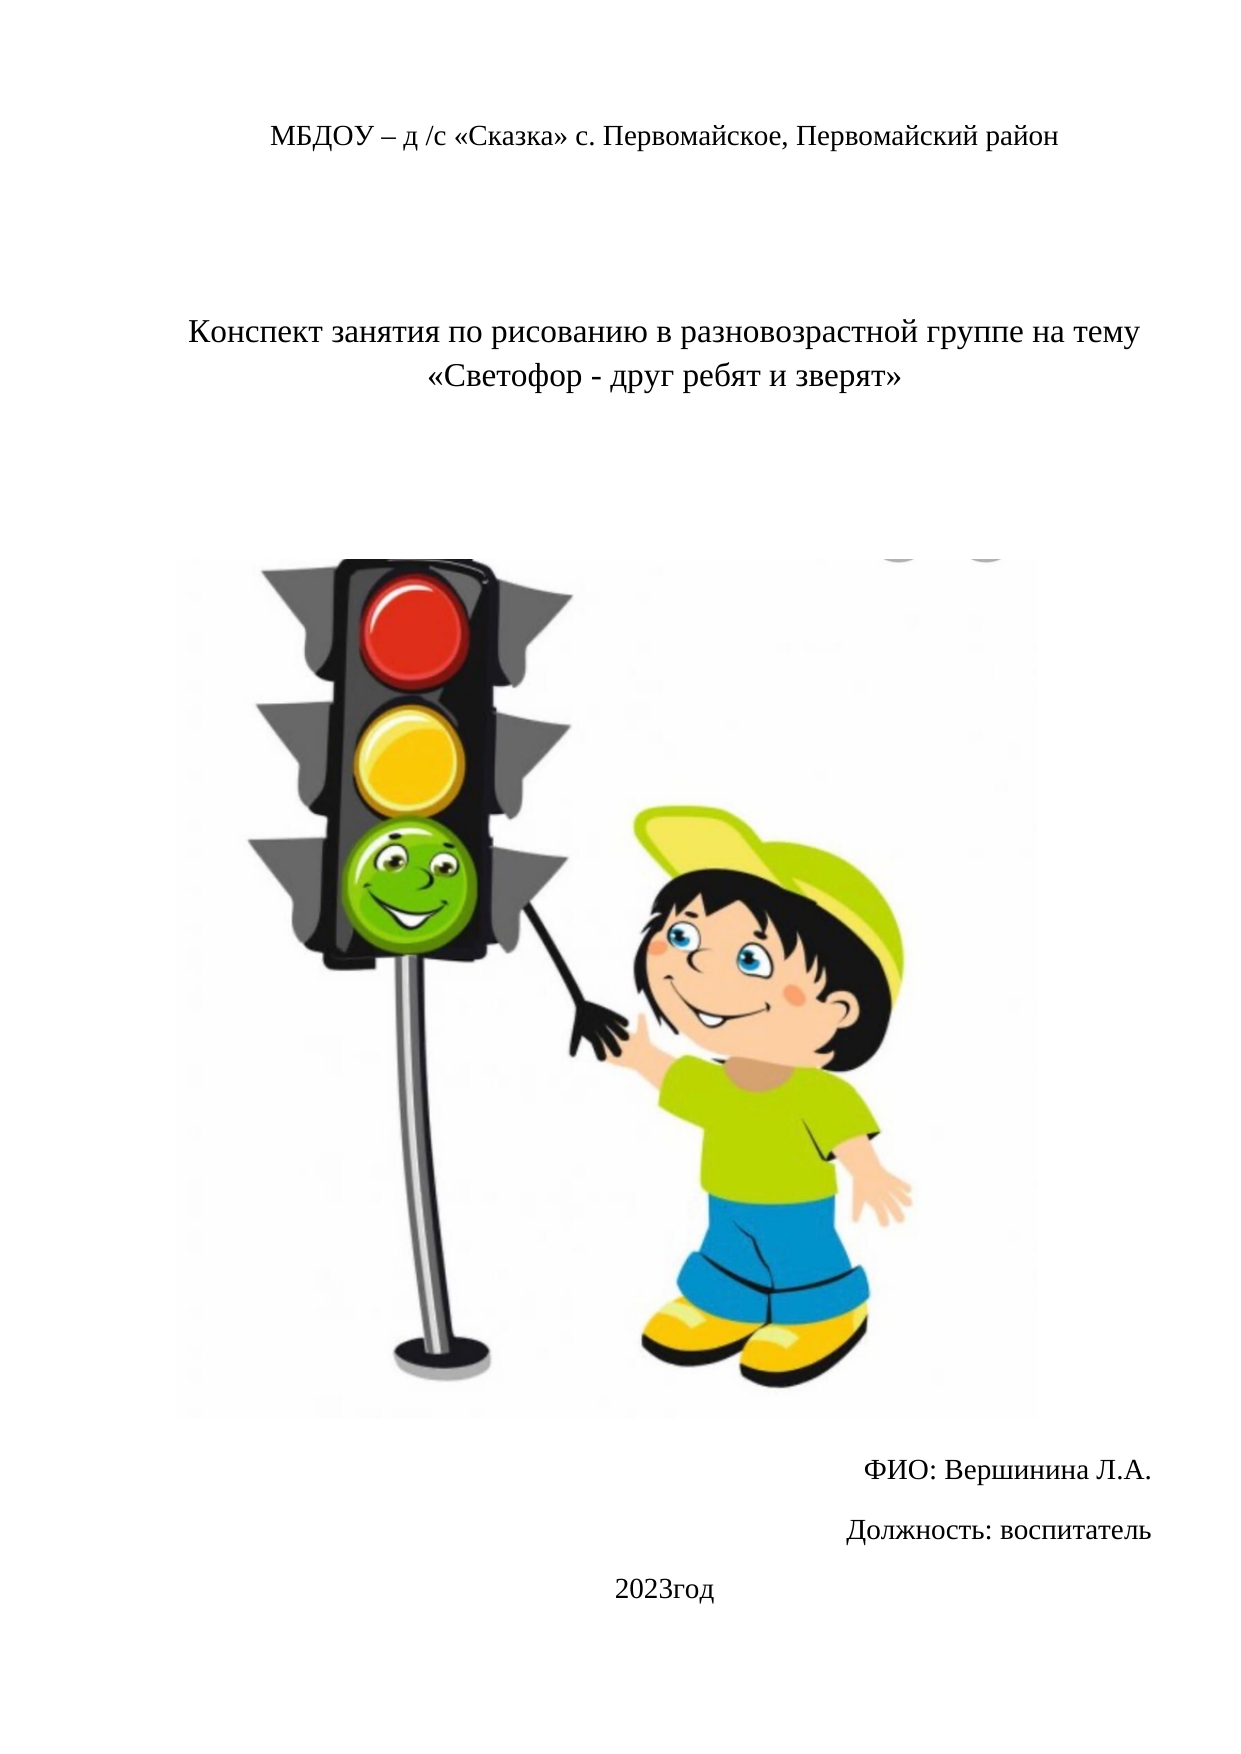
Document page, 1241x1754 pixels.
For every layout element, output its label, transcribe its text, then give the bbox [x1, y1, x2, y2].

text МБДОУ – д /с «Сказка» с. Первомайское, Первомайский район [177, 118, 1152, 152]
picture [177, 559, 1038, 1419]
text ФИО: Вершинина Л.А. [177, 1452, 1152, 1486]
text 2023год [177, 1571, 1152, 1605]
text Должность: воспитатель [177, 1512, 1152, 1545]
text Конспект занятия по рисованию в разновозрастной группе на тему «Светофор - друг ребят и зверят» [177, 312, 1152, 394]
